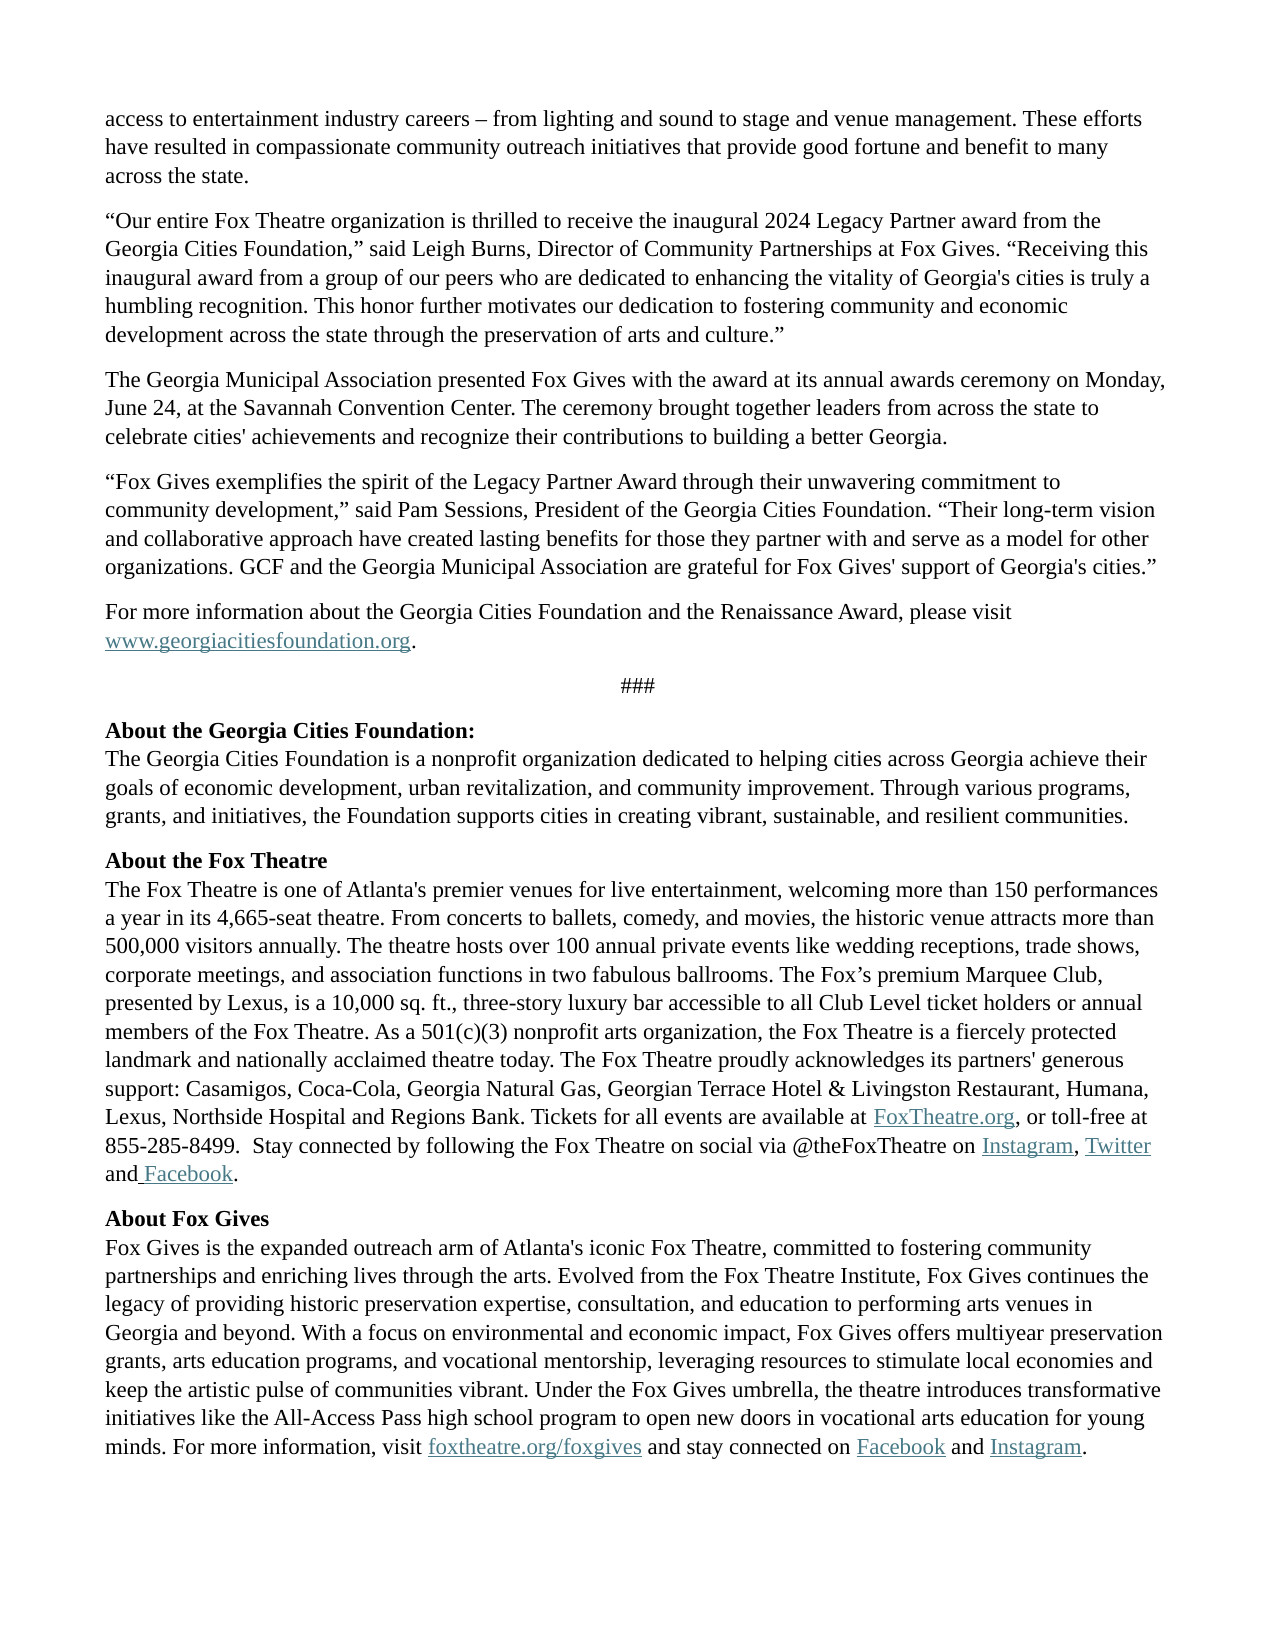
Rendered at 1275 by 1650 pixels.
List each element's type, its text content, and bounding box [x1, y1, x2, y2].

text ### [105, 672, 1170, 698]
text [105, 105, 1170, 188]
text About the Georgia Cities Foundation: The Georgia Cities Foundation is a nonprofit organization dedicated to helping cities across Georgia achieve their goals of economic development, urban revitalization, and community improvement. Through various programs, grants, and initiatives, the Foundation supports cities in creating vibrant, sustainable, and resilient communities. [105, 717, 1170, 828]
text For more information about the Georgia Cities Foundation and the Renaissance Award, please visit www.georgiacitiesfoundation.org. [105, 598, 1170, 653]
text About the Fox Theatre The Fox Theatre is one of Atlanta's premier venues for live entertainment, welcoming more than 150 performances a year in its 4,665-seat theatre. From concerts to ballets, comedy, and movies, the historic venue attracts more than 500,000 visitors annually. The theatre hosts over 100 annual private events like wedding receptions, trade shows, corporate meetings, and association functions in two fabulous ballrooms. The Fox’s premium Marquee Club, presented by Lexus, is a 10,000 sq. ft., three-story luxury bar accessible to all Club Level ticket holders or annual members of the Fox Theatre. As a 501(c)(3) nonprofit arts organization, the Fox Theatre is a fiercely protected landmark and nationally acclaimed theatre today. The Fox Theatre proudly acknowledges its partners' generous support: Casamigos, Coca-Cola, Georgia Natural Gas, Georgian Terrace Hotel & Livingston Restaurant, Humana, Lexus, Northside Hospital and Regions Bank. Tickets for all events are available at FoxTheatre.org, or toll-free at 855-285-8499. Stay connected by following the Fox Theatre on social via @theFoxTheatre on Instagram, Twitter and Facebook. [105, 847, 1170, 1186]
text “Fox Gives exemplifies the spirit of the Legacy Partner Award through their unwavering commitment to community development,” said Pam Sessions, President of the Georgia Cities Foundation. “Their long-term vision and collaborative approach have created lasting benefits for those they partner with and serve as a model for other organizations. GCF and the Georgia Municipal Association are grateful for Fox Gives' support of Georgia's cities.” [105, 468, 1170, 579]
text “Our entire Fox Theatre organization is thrilled to receive the inaugural 2024 Legacy Partner award from the Georgia Cities Foundation,” said Leigh Burns, Director of Community Partnerships at Fox Gives. “Receiving this inaugural award from a group of our peers who are dedicated to enhancing the vitality of Georgia's cities is truly a humbling recognition. This honor further motivates our dedication to fostering community and economic development across the state through the preservation of arts and culture.” [105, 207, 1170, 347]
text The Georgia Municipal Association presented Fox Gives with the award at its annual awards ceremony on Monday, June 24, at the Savannah Convention Center. The ceremony brought together leaders from across the state to celebrate cities' achievements and recognize their contributions to building a better Georgia. [105, 366, 1170, 449]
text About Fox Gives Fox Gives is the expanded outreach arm of Atlanta's iconic Fox Theatre, committed to fostering community partnerships and enriching lives through the arts. Evolved from the Fox Theatre Institute, Fox Gives continues the legacy of providing historic preservation expertise, consultation, and education to performing arts venues in Georgia and beyond. With a focus on environmental and economic impact, Fox Gives offers multiyear preservation grants, arts education programs, and vocational mentorship, leveraging resources to stimulate local economies and keep the artistic pulse of communities vibrant. Under the Fox Gives umbrella, the theatre introduces transformative initiatives like the All-Access Pass high school program to open new doors in vocational arts education for young minds. For more information, visit foxtheatre.org/foxgives and stay connected on Facebook and Instagram. [105, 1205, 1170, 1459]
